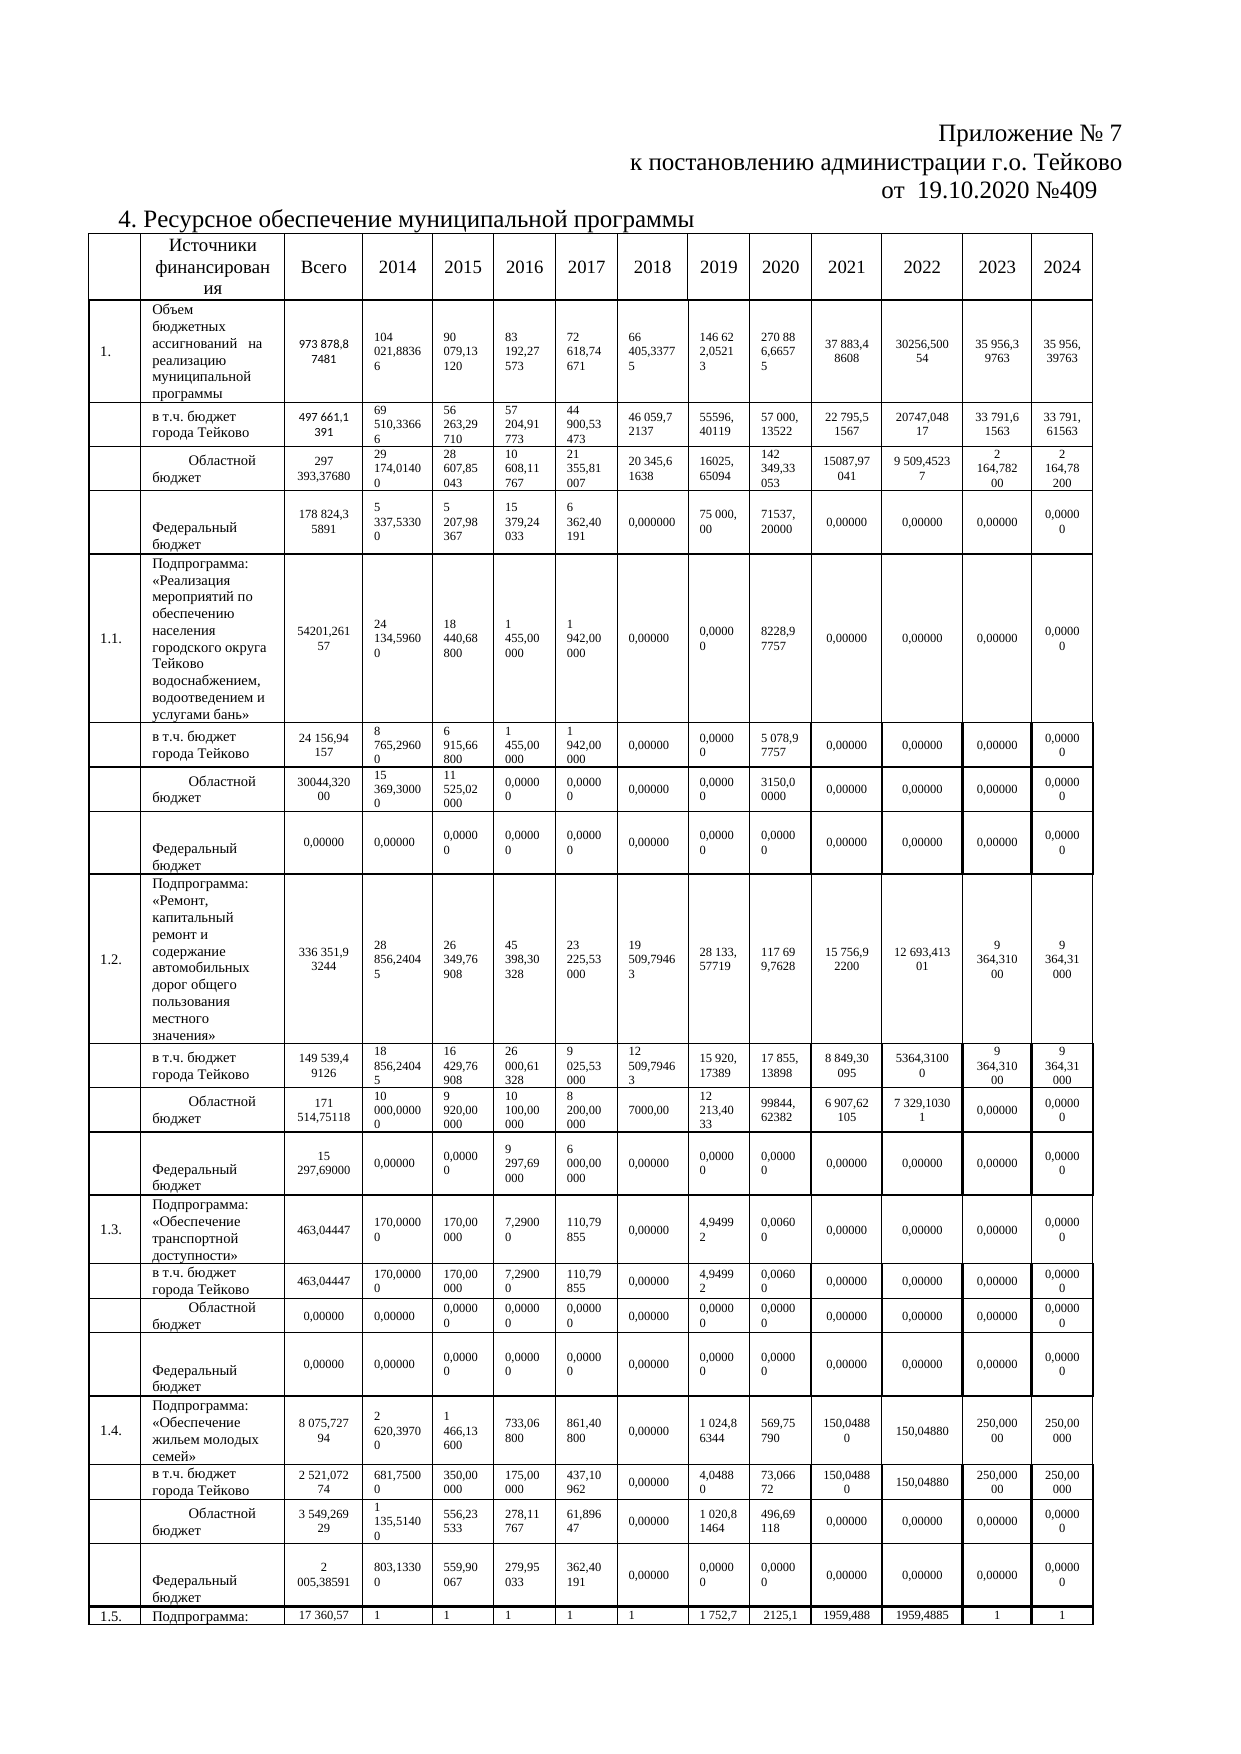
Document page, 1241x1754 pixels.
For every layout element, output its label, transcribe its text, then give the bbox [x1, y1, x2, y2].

table_cell 90 079,13120 [433, 301, 493, 402]
table_cell 0,00000 [883, 1133, 961, 1194]
table_cell 23 225,53000 [556, 875, 617, 1043]
table_cell 22 795,51567 [812, 403, 881, 446]
table_cell 146 622,05213 [689, 301, 749, 402]
table_cell в т.ч. бюджет города Тейково [141, 1264, 284, 1298]
table_cell 0,00000 [883, 723, 961, 766]
table_cell 0,00600 [750, 1264, 810, 1298]
table_cell в т.ч. бюджет города Тейково [141, 1044, 284, 1087]
table_cell 1. [90, 301, 140, 402]
table_cell 1 942,00000 [556, 723, 617, 766]
table_cell 0,00000 [285, 812, 362, 873]
table_cell 0,00000 [812, 812, 881, 873]
table_cell [90, 1500, 140, 1543]
table_cell 1 020,81464 [689, 1500, 749, 1543]
table_header [89, 234, 140, 299]
table_cell 861,40800 [556, 1397, 617, 1464]
table_cell 54201,26157 [285, 555, 362, 722]
table_cell 72 618,74671 [556, 301, 617, 402]
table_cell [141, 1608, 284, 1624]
table_cell 0,00000 [964, 1333, 1030, 1395]
table_cell 0,00000 [812, 1544, 881, 1605]
table_cell 0,00000 [494, 1333, 555, 1395]
table_header 2021 [812, 234, 881, 299]
table_cell 8228,97757 [750, 555, 811, 722]
table_cell 142 349,33053 [750, 447, 811, 490]
table_cell 681,75000 [363, 1465, 432, 1499]
table_cell 1 122,29742 [618, 1608, 688, 1624]
table_cell 0,00000 [1033, 1500, 1092, 1543]
table_cell Федеральный бюджет [141, 1133, 284, 1194]
table_cell [90, 1044, 140, 1087]
table_cell 9 025,53000 [556, 1044, 617, 1087]
table_cell Областной бюджет [141, 447, 284, 490]
table_cell 110,79855 [556, 1264, 617, 1298]
table_cell 9 297,69000 [494, 1133, 555, 1194]
table_cell Объем бюджетных ассигнований на реализацию муниципальной программы [141, 301, 284, 402]
table_cell 250,00000 [1032, 1397, 1092, 1464]
table_cell 0,00000 [556, 812, 617, 873]
table_cell 6 362,40191 [556, 491, 617, 552]
table_cell 0,00000 [618, 555, 688, 722]
table_cell 0,00000 [812, 1133, 881, 1194]
table_header 2019 [688, 234, 749, 299]
table_cell 0,00000 [689, 1133, 749, 1194]
table_cell 0,00000 [618, 1333, 688, 1395]
table_cell 35 956,39763 [963, 301, 1031, 402]
table_cell 2 164,78200 [1032, 447, 1092, 490]
table_cell 1 942,00000 [556, 555, 617, 722]
table_cell 5364,31000 [883, 1044, 961, 1087]
table_cell 57 204,91773 [494, 403, 555, 446]
table_cell 1.4. [90, 1397, 140, 1464]
text к постановлению администрации г.о. Тейково [118, 147, 1122, 176]
table_cell 15 756,92200 [812, 875, 881, 1043]
table_cell 0,00000 [1033, 1264, 1092, 1298]
table_cell 569,75790 [750, 1397, 811, 1464]
table_cell 0,00000 [964, 723, 1030, 766]
table_cell 9 364,31000 [963, 875, 1031, 1043]
table_cell 1959,48858 [883, 1608, 961, 1624]
table_cell 8 075,72794 [285, 1397, 362, 1464]
table_cell 0,00000 [494, 1299, 555, 1332]
table_header Всего [285, 234, 362, 299]
table_cell [90, 1264, 140, 1298]
text от 19.10.2020 №409 [118, 176, 1122, 204]
table_cell 0,00000 [750, 1133, 810, 1194]
table_cell 0,00000 [750, 1333, 810, 1395]
table_cell Федеральный бюджет [141, 491, 284, 552]
table_cell 0,00000 [964, 1133, 1030, 1194]
table_cell 0,00000 [883, 1500, 961, 1543]
table_cell 0,00000 [1033, 1088, 1092, 1131]
table_cell 0,00000 [363, 812, 432, 873]
table_cell 0,00000 [433, 812, 493, 873]
table_cell 0,00000 [618, 723, 688, 766]
table_header 2024 [1032, 234, 1092, 299]
table_cell 15087,97041 [812, 447, 881, 490]
table_cell 1 581,50071 [363, 1608, 432, 1624]
table_cell 0,00000 [883, 1333, 961, 1395]
table_cell 0,00000 [494, 768, 555, 811]
table_cell 0,00000 [883, 1299, 961, 1332]
table_cell 496,69118 [750, 1500, 810, 1543]
table_cell 437,10962 [556, 1465, 617, 1499]
table_cell 1 277,53900 [556, 1608, 617, 1624]
table_cell 0,00000 [812, 1196, 881, 1263]
table_cell 0,00000 [689, 555, 749, 722]
table_cell 1.2. [90, 875, 140, 1043]
table_cell 1 455,00000 [494, 723, 555, 766]
table_cell 0,00000 [618, 1196, 688, 1263]
table_cell 8 765,29600 [363, 723, 432, 766]
table_cell 178 824,35891 [285, 491, 362, 552]
table_cell 110,79855 [556, 1196, 617, 1263]
table_cell 1 455,00000 [494, 555, 555, 722]
table_header Источники финансирования [141, 234, 284, 299]
table_cell 0,00000 [556, 1299, 617, 1332]
table_cell 0,00000 [433, 1333, 493, 1395]
table_cell 1 280,59158 [964, 1608, 1030, 1624]
table_cell 37 883,48608 [812, 301, 881, 402]
table_cell 55596,40119 [689, 403, 749, 446]
table_cell 3 549,26929 [285, 1500, 362, 1543]
table_cell Подпрограмма: «Обеспечение жильем молодых семей» [141, 1397, 284, 1464]
table_cell 15 379,24033 [494, 491, 555, 552]
table_cell [90, 1088, 140, 1131]
table_cell 99844,62382 [750, 1088, 810, 1131]
table_cell Областной бюджет [141, 1299, 284, 1332]
table_cell 2 005,38591 [285, 1544, 362, 1605]
table_cell 0,00000 [433, 1299, 493, 1332]
table_cell 26 000,61328 [494, 1044, 555, 1087]
table_cell Федеральный бюджет [141, 812, 284, 873]
table_header 2018 [618, 234, 687, 299]
table_cell в т.ч. бюджет города Тейково [141, 1465, 284, 1499]
table_cell 12 213,4033 [689, 1088, 749, 1131]
table_cell 150,04880 [812, 1397, 881, 1464]
table_cell 104 021,88366 [363, 301, 432, 402]
table_cell 0,00000 [812, 555, 881, 722]
table_header 2015 [433, 234, 493, 299]
table_cell 2 620,39700 [363, 1397, 432, 1464]
table_header 2022 [882, 234, 962, 299]
table_cell Подпрограмма: «Реализация мероприятий по обеспечению населения городского округа Тейково водоснабжением, водоотведением и услугами бань» [141, 555, 284, 722]
table_cell 2 521,07274 [285, 1465, 362, 1499]
table_cell 0,00000 [363, 1333, 432, 1395]
table_cell 5 207,98367 [433, 491, 493, 552]
table_cell 0,00000 [689, 1299, 749, 1332]
table_cell 0,00000 [882, 491, 962, 552]
table_cell 170,00000 [433, 1196, 493, 1263]
table_cell 0,00000 [964, 1088, 1030, 1131]
table_cell 19 509,79463 [618, 875, 688, 1043]
table_cell 24 156,94157 [285, 723, 362, 766]
table_cell 1 584,71200 [433, 1608, 493, 1624]
table_cell 170,00000 [433, 1264, 493, 1298]
table_cell 20 345,61638 [618, 447, 688, 490]
table_cell 18 856,24045 [363, 1044, 432, 1087]
table_cell 0,00000 [883, 1264, 961, 1298]
table_cell 44 900,53473 [556, 403, 617, 446]
table_cell 0,00000 [964, 1299, 1030, 1332]
table_cell 250,00000 [1033, 1465, 1092, 1499]
table_cell 5 078,97757 [750, 723, 810, 766]
table_cell 0,00000 [883, 812, 961, 873]
text 4. Ресурсное обеспечение муниципальной программы [118, 204, 1122, 233]
table_cell 15 369,30000 [363, 768, 432, 811]
table_cell 463,04447 [285, 1196, 362, 1263]
table_cell 733,06800 [494, 1397, 555, 1464]
table_cell 0,00000 [964, 1264, 1030, 1298]
table_cell 297 393,37680 [285, 447, 362, 490]
table_cell 45 398,30328 [494, 875, 555, 1043]
table_cell 0,00000 [618, 812, 688, 873]
table_cell 0,00000 [618, 1299, 688, 1332]
table_cell 4,94992 [689, 1264, 749, 1298]
table_cell 0,00000 [689, 723, 749, 766]
table_cell 0,00000 [285, 1333, 362, 1395]
table_cell 0,00000 [963, 1196, 1031, 1263]
table_cell 15 297,69000 [285, 1133, 362, 1194]
table_cell 0,00000 [1032, 1196, 1092, 1263]
table_cell Подпрограмма: «Обеспечение транспортной доступности» [141, 1196, 284, 1263]
table_cell 0,00000 [750, 812, 810, 873]
table_cell 175,00000 [494, 1465, 555, 1499]
table_cell 29 174,01400 [363, 447, 432, 490]
table_cell 1.3. [90, 1196, 140, 1263]
table_cell 362,40191 [556, 1544, 617, 1605]
table_cell 6 000,00000 [556, 1133, 617, 1194]
table_cell Областной бюджет [141, 768, 284, 811]
table_cell 18 440,68800 [433, 555, 493, 722]
table_cell 9 920,00000 [433, 1088, 493, 1131]
table_cell 1 466,13600 [433, 1397, 493, 1464]
table_cell Областной бюджет [141, 1500, 284, 1543]
table_cell 0,00000 [750, 1544, 810, 1605]
table_cell 150,04880 [882, 1397, 962, 1464]
table_cell 0,00000 [618, 1465, 688, 1499]
table_cell 0,00000 [618, 1544, 688, 1605]
table_cell [90, 723, 140, 766]
table_cell 0,00000 [618, 1397, 688, 1464]
table_cell 0,00000 [433, 1133, 493, 1194]
table_cell 0,00000 [1033, 1299, 1092, 1332]
table_cell 66 405,33775 [618, 301, 688, 402]
table_cell 0,00000 [963, 555, 1031, 722]
table_cell 0,00000 [964, 812, 1030, 873]
table_cell 75 000,00 [689, 491, 749, 552]
table_cell 1 436,49400 [494, 1608, 555, 1624]
table_cell 26 349,76908 [433, 875, 493, 1043]
table_cell 0,00000 [618, 1264, 688, 1298]
table_cell Подпрограмма: «Ремонт, капитальный ремонт и содержание автомобильных дорог общего пользования местного значения» [141, 875, 284, 1043]
table_cell 0,00000 [964, 1500, 1030, 1543]
table_cell 35 956,39763 [1032, 301, 1092, 402]
table_cell 0,00000 [689, 1333, 749, 1395]
table_cell 33 791,61563 [1032, 403, 1092, 446]
table_cell 1.5. [90, 1608, 140, 1624]
table_cell 7,29000 [494, 1264, 555, 1298]
table_cell 1959,48858 [812, 1608, 881, 1624]
table_cell 0,00000 [556, 768, 617, 811]
table_cell 7000,00 [618, 1088, 688, 1131]
table_cell 33 791,61563 [963, 403, 1031, 446]
table_cell 4,94992 [689, 1196, 749, 1263]
table_cell 0,00000 [618, 1500, 688, 1543]
table_cell 0,00000 [812, 723, 881, 766]
table_cell 7 329,10301 [883, 1088, 961, 1131]
table_cell 0,00000 [689, 768, 749, 811]
table_cell 0,00000 [689, 1544, 749, 1605]
table_cell 9 509,45237 [882, 447, 962, 490]
table_cell 250,00000 [964, 1465, 1030, 1499]
table_header 2016 [494, 234, 555, 299]
table_cell 279,95033 [494, 1544, 555, 1605]
table_cell [90, 403, 140, 446]
table_cell 9 364,31000 [1033, 1044, 1092, 1087]
table_cell 7,29000 [494, 1196, 555, 1263]
table_cell 463,04447 [285, 1264, 362, 1298]
table_cell [90, 812, 140, 873]
text Приложение № 7 [118, 118, 1122, 147]
table_cell 0,00000 [1033, 768, 1092, 811]
table_cell 17 855,13898 [750, 1044, 810, 1087]
table_cell 12 509,79463 [618, 1044, 688, 1087]
table_cell 69 510,33666 [363, 403, 432, 446]
table_cell 0,00000 [1033, 1133, 1092, 1194]
table_cell 20747,04817 [882, 403, 962, 446]
table_cell в т.ч. бюджет города Тейково [141, 723, 284, 766]
table_cell 336 351,93244 [285, 875, 362, 1043]
table_cell 9 364,31000 [964, 1044, 1030, 1087]
table_cell 0,00000 [494, 812, 555, 873]
table_cell Федеральный бюджет [141, 1333, 284, 1395]
table_cell 6 915,66800 [433, 723, 493, 766]
table_cell 171 514,75118 [285, 1088, 362, 1131]
table_cell [90, 1333, 140, 1395]
table_cell 0,00000 [964, 768, 1030, 811]
table_cell 270 886,66575 [750, 301, 811, 402]
table_cell 0,00000 [363, 1299, 432, 1332]
table_cell [90, 768, 140, 811]
table_cell 57 000,13522 [750, 403, 811, 446]
table_cell 10 100,00000 [494, 1088, 555, 1131]
table_cell 150,04880 [883, 1465, 961, 1499]
table_cell 0,00000 [883, 768, 961, 811]
table_cell 150,04880 [812, 1465, 881, 1499]
table_cell [90, 1544, 140, 1605]
table_cell 28 856,24045 [363, 875, 432, 1043]
table_cell 0,00000 [882, 1196, 962, 1263]
table_cell 61,89647 [556, 1500, 617, 1543]
table_cell в т.ч. бюджет города Тейково [141, 403, 284, 446]
table_cell 0,00600 [750, 1196, 811, 1263]
table_cell 16 429,76908 [433, 1044, 493, 1087]
table_cell 170,00000 [363, 1196, 432, 1263]
table_cell 46 059,72137 [618, 403, 688, 446]
table_cell 497 661,1391 [285, 403, 362, 446]
table_cell 0,00000 [963, 491, 1031, 552]
table_cell 0,00000 [1033, 723, 1092, 766]
table_cell 0,00000 [1033, 1544, 1092, 1605]
table_cell [90, 447, 140, 490]
table_cell Федеральный бюджет [141, 1544, 284, 1605]
table_cell 28 133,57719 [689, 875, 749, 1043]
table_cell 0,00000 [618, 768, 688, 811]
table_cell 0,00000 [812, 768, 881, 811]
table_header 2014 [363, 234, 432, 299]
table_cell 0,00000 [1033, 1333, 1092, 1395]
table_cell 1 135,51400 [363, 1500, 432, 1543]
table_cell 0,00000 [1032, 555, 1092, 722]
table_cell 0,000000 [618, 491, 688, 552]
table_cell 0,00000 [812, 1500, 881, 1543]
table_cell 12 693,41301 [882, 875, 962, 1043]
table_cell 973 878,87481 [285, 301, 362, 402]
table_cell 15 920,17389 [689, 1044, 749, 1087]
table_cell 0,00000 [689, 812, 749, 873]
table_cell [90, 1133, 140, 1194]
table_cell 0,00000 [285, 1299, 362, 1332]
table_header 2023 [963, 234, 1031, 299]
table_cell 0,00000 [812, 1264, 881, 1298]
table_cell 0,00000 [363, 1133, 432, 1194]
table_cell 0,00000 [556, 1333, 617, 1395]
table_cell [90, 491, 140, 552]
table_cell 559,90067 [433, 1544, 493, 1605]
table_cell 30044,32000 [285, 768, 362, 811]
table_cell 1 024,86344 [689, 1397, 749, 1464]
table_cell 21 355,81007 [556, 447, 617, 490]
table_cell 24 134,59600 [363, 555, 432, 722]
table_cell 30256,50054 [882, 301, 962, 402]
table_cell 6 907,62105 [812, 1088, 881, 1131]
table_cell 350,00000 [433, 1465, 493, 1499]
table_cell 1 280,59158 [1033, 1608, 1092, 1624]
table_cell 0,00000 [812, 1299, 881, 1332]
table_cell 4,04880 [689, 1465, 749, 1499]
table_cell 71537,20000 [750, 491, 811, 552]
table_cell 10 608,11767 [494, 447, 555, 490]
table_cell 16025,65094 [689, 447, 749, 490]
table_cell 0,00000 [1032, 491, 1092, 552]
table_cell Областной бюджет [141, 1088, 284, 1131]
table_cell [90, 1465, 140, 1499]
table_cell 0,00000 [618, 1133, 688, 1194]
table_cell 8 200,00000 [556, 1088, 617, 1131]
table_cell 11 525,02000 [433, 768, 493, 811]
table_cell 0,00000 [883, 1544, 961, 1605]
table_cell 170,00000 [363, 1264, 432, 1298]
table_cell 278,11767 [494, 1500, 555, 1543]
table_header 2020 [750, 234, 811, 299]
table_cell 83 192,27573 [494, 301, 555, 402]
table_cell 17 360,57895 [285, 1608, 362, 1624]
table_cell 0,00000 [812, 491, 881, 552]
table_cell 56 263,29710 [433, 403, 493, 446]
table_cell 556,23533 [433, 1500, 493, 1543]
table_cell 0,00000 [882, 555, 962, 722]
table_cell 0,00000 [1033, 812, 1092, 873]
table_cell 3150,00000 [750, 768, 810, 811]
table_cell 250,00000 [963, 1397, 1031, 1464]
table_cell 5 337,53300 [363, 491, 432, 552]
table_cell 28 607,85043 [433, 447, 493, 490]
table_cell 803,13300 [363, 1544, 432, 1605]
table_cell 1.1. [90, 555, 140, 722]
table_cell 2 164,78200 [963, 447, 1031, 490]
table_cell 0,00000 [964, 1544, 1030, 1605]
table_cell 10 000,00000 [363, 1088, 432, 1131]
table_cell 0,00000 [812, 1333, 881, 1395]
table_cell 73,06672 [750, 1465, 810, 1499]
table_header 2017 [556, 234, 617, 299]
table_cell 2125,11258 [750, 1608, 810, 1624]
table_cell 1 752,76292 [689, 1608, 749, 1624]
table_cell 9 364,31000 [1032, 875, 1092, 1043]
table_cell 117 699,7628 [750, 875, 811, 1043]
table_cell 149 539,49126 [285, 1044, 362, 1087]
table_cell [90, 1299, 140, 1332]
table_cell 0,00000 [750, 1299, 810, 1332]
table_cell 8 849,30095 [812, 1044, 881, 1087]
